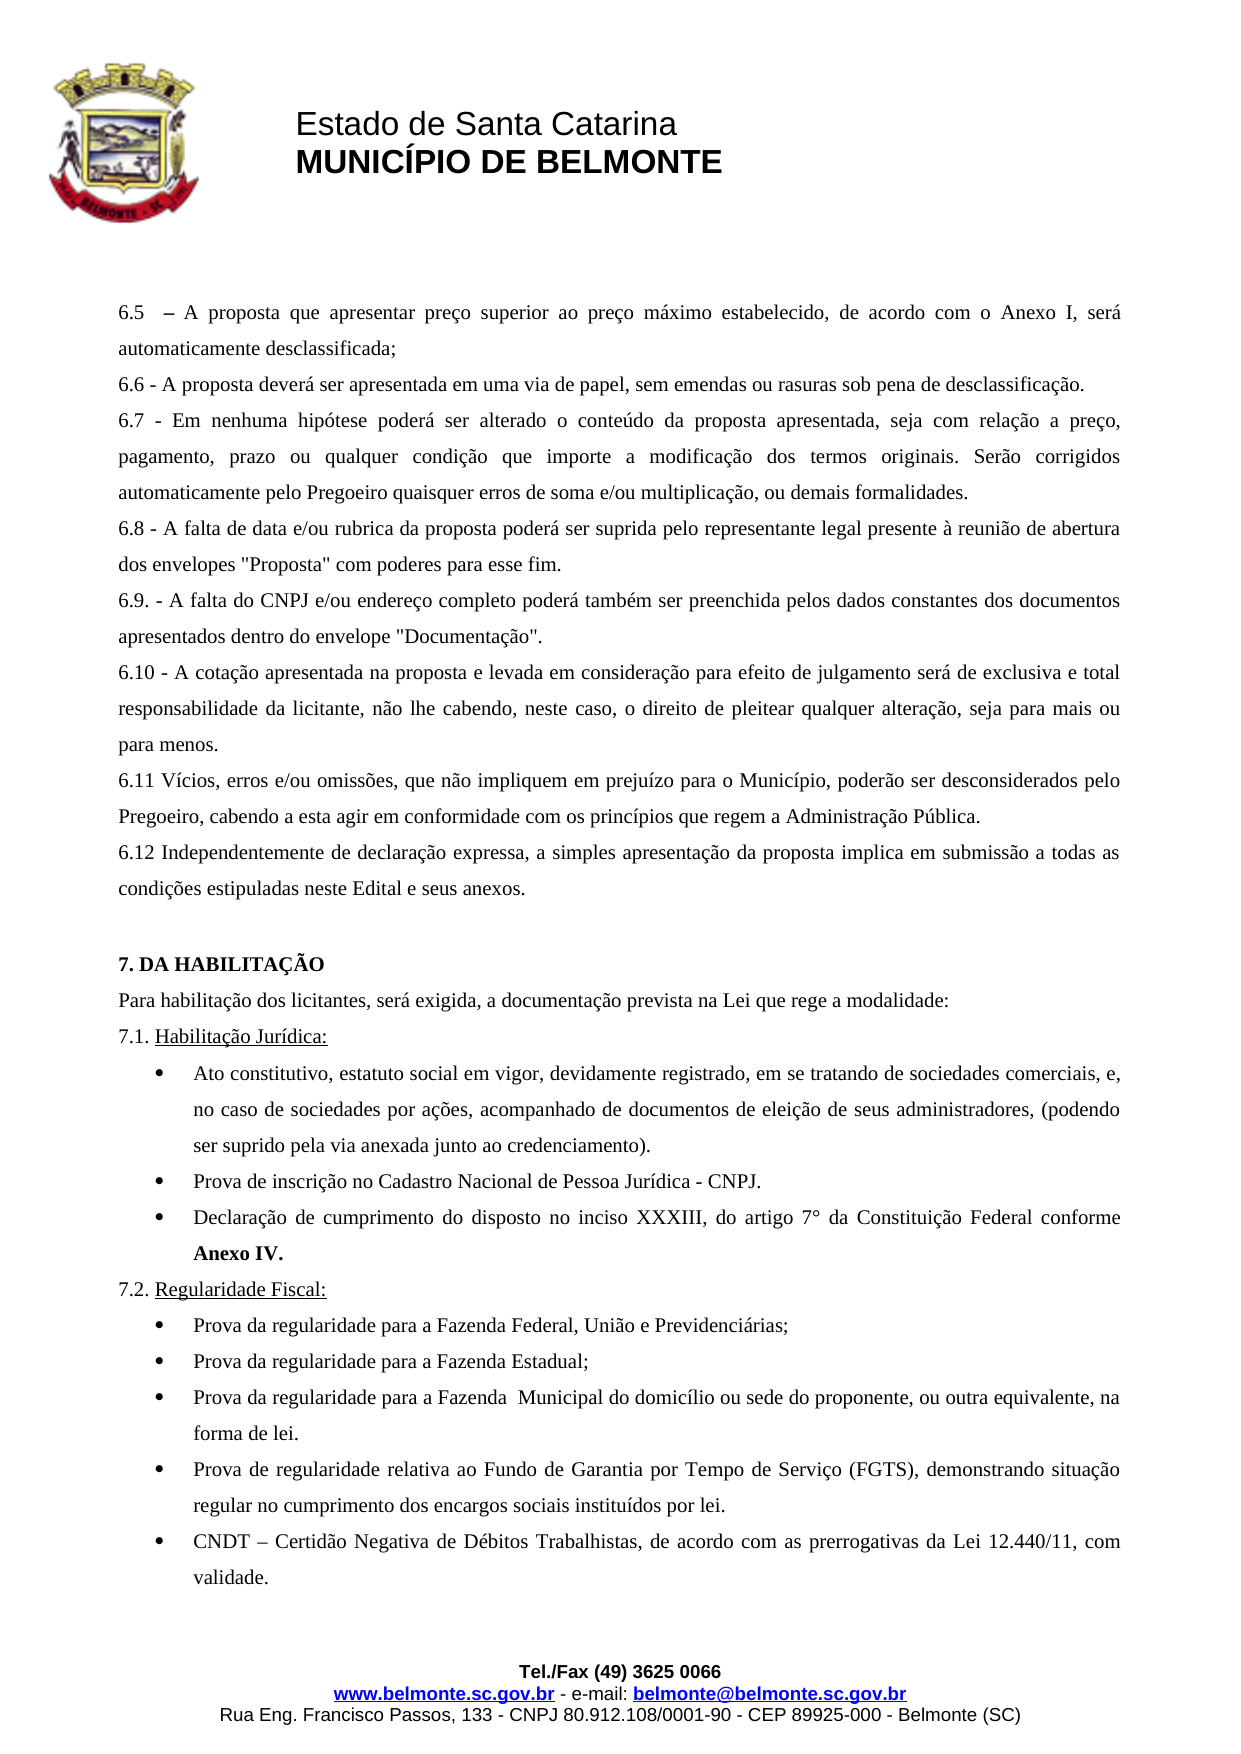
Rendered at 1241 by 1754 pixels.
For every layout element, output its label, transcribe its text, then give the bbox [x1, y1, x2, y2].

list Declaração de cumprimento do disposto no inciso XXXIII, do artigo 7° da Constituição Federal conforme Anexo IV. [156, 1204, 1122, 1265]
text 6.6 - A proposta deverá ser apresentada em uma via de papel, sem emendas ou rasuras sob pena de desclassificação. [118, 372, 1122, 396]
list Prova da regularidade para a Fazenda Federal, União e Previdenciárias; [156, 1313, 1122, 1337]
text 6.5 – A proposta que apresentar preço superior ao preço máximo estabelecido, de acordo com o Anexo I, será automaticamente desclassificada; [118, 299, 1122, 360]
text 6.10 - A cotação apresentada na proposta e levada em consideração para efeito de julgamento será de exclusiva e total responsabilidade da licitante, não lhe cabendo, neste caso, o direito de pleitear qualquer alteração, seja para mais ou para menos. [118, 660, 1122, 756]
text 6.8 - A falta de data e/ou rubrica da proposta poderá ser suprida pelo representante legal presente à reunião de abertura dos envelopes "Proposta" com poderes para esse fim. [118, 516, 1122, 576]
list Ato constitutivo, estatuto social em vigor, devidamente registrado, em se tratando de sociedades comerciais, e, no caso de sociedades por ações, acompanhado de documentos de eleição de seus administradores, (podendo ser suprido pela via anexada junto ao credenciamento). [156, 1060, 1122, 1157]
list CNDT – Certidão Negativa de Débitos Trabalhistas, de acordo com as prerrogativas da Lei 12.440/11, com validade. [156, 1529, 1122, 1589]
list Prova de inscrição no Cadastro Nacional de Pessoa Jurídica - CNPJ. [156, 1168, 1122, 1193]
text 7.2. Regularidade Fiscal: [118, 1277, 1122, 1301]
picture [26, 44, 225, 243]
text 6.12 Independentemente de declaração expressa, a simples apresentação da proposta implica em submissão a todas as condições estipuladas neste Edital e seus anexos. [118, 840, 1122, 900]
text 6.9. - A falta do CNPJ e/ou endereço completo poderá também ser preenchida pelos dados constantes dos documentos apresentados dentro do envelope "Documentação". [118, 588, 1122, 648]
text 6.7 - Em nenhuma hipótese poderá ser alterado o conteúdo da proposta apresentada, seja com relação a preço, pagamento, prazo ou qualquer condição que importe a modificação dos termos originais. Serão corrigidos automaticamente pelo Pregoeiro quaisquer erros de soma e/ou multiplicação, ou demais formalidades. [118, 408, 1122, 504]
list Prova da regularidade para a Fazenda Municipal do domicílio ou sede do proponente, ou outra equivalente, na forma de lei. [156, 1385, 1122, 1445]
text Para habilitação dos licitantes, será exigida, a documentação prevista na Lei que rege a modalidade: [118, 988, 1122, 1012]
text 6.11 Vícios, erros e/ou omissões, que não impliquem em prejuízo para o Município, poderão ser desconsiderados pelo Pregoeiro, cabendo a esta agir em conformidade com os princípios que regem a Administração Pública. [118, 768, 1122, 828]
text 7. DA HABILITAÇÃO [118, 952, 1122, 976]
list Prova de regularidade relativa ao Fundo de Garantia por Tempo de Serviço (FGTS), demonstrando situação regular no cumprimento dos encargos sociais instituídos por lei. [156, 1457, 1122, 1517]
list Prova da regularidade para a Fazenda Estadual; [156, 1349, 1122, 1373]
text 7.1. Habilitação Jurídica: [118, 1024, 1122, 1048]
